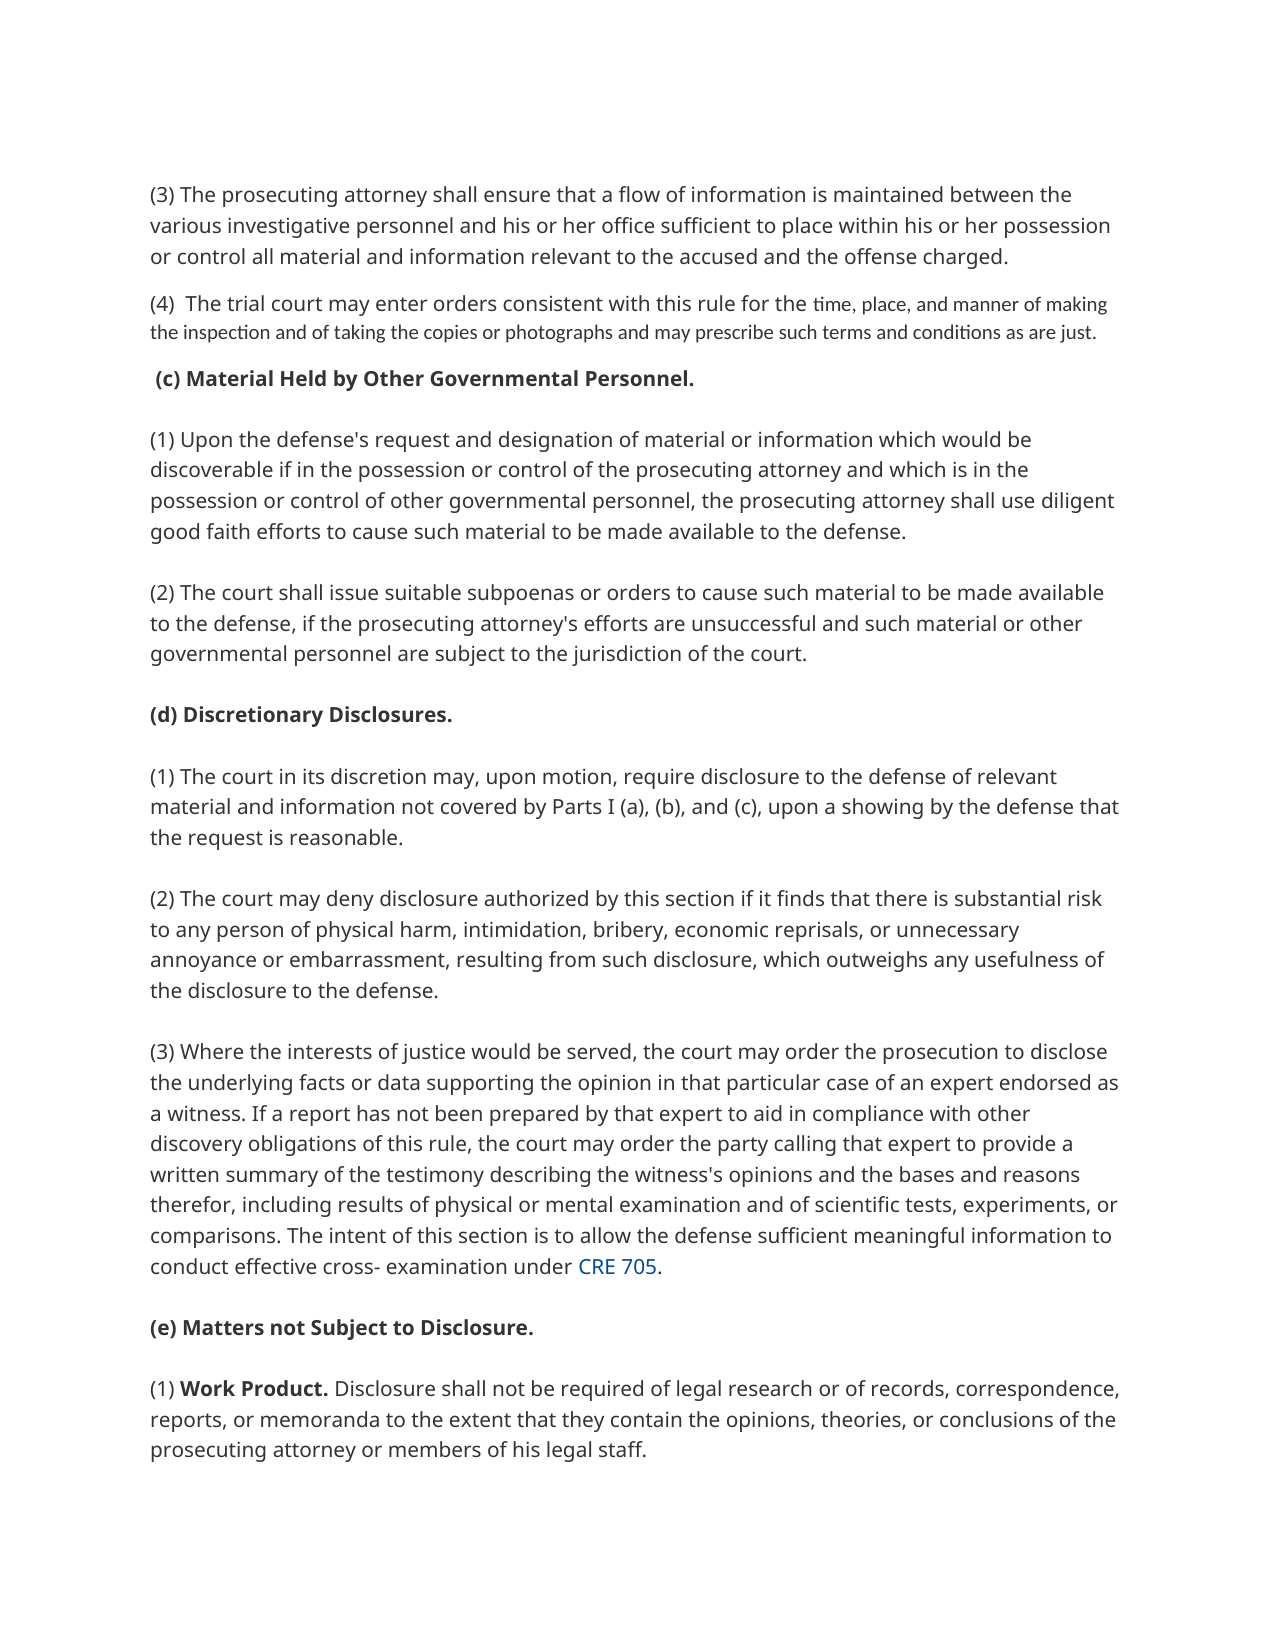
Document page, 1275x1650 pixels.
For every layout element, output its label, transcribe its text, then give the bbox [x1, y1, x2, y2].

text (4) The trial court may enter orders consistent with this rule for the time, place, and manner of making the inspection and of taking the copies or photographs and may prescribe such terms and conditions as are just. [150, 289, 1125, 345]
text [150, 150, 1125, 270]
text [150, 364, 1125, 1494]
